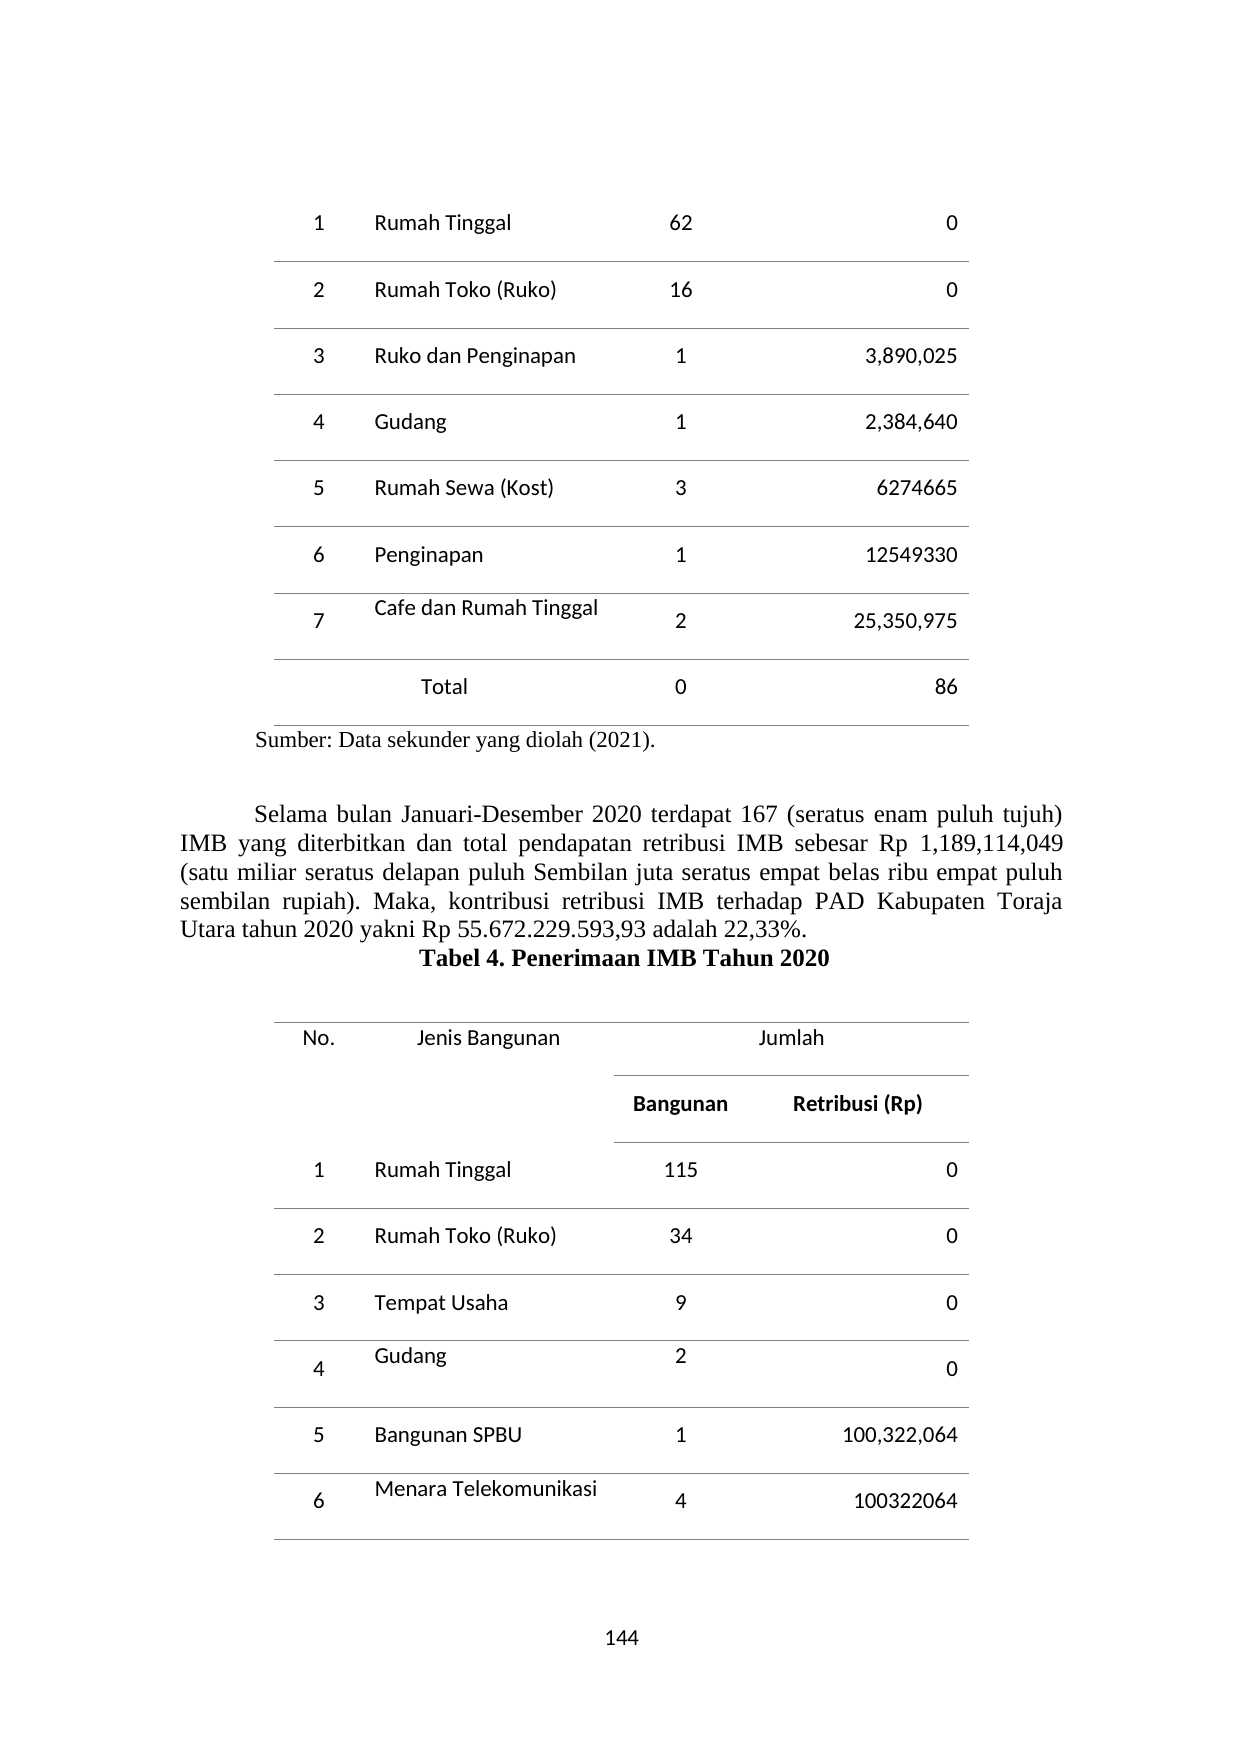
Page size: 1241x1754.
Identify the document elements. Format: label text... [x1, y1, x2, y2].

text Selama bulan Januari-Desember 2020 terdapat 167 (seratus enam puluh tujuh) IMB yang diterbitkan dan total pendapatan retribusi IMB sebesar Rp 1,189,114,049 (satu miliar seratus delapan puluh Sembilan juta seratus empat belas ribu empat puluh sembilan rupiah). Maka, kontribusi retribusi IMB terhadap PAD Kabupaten Toraja Utara tahun 2020 yakni Rp 55.672.229.593,93 adalah 22,33%. [180, 799, 1063, 943]
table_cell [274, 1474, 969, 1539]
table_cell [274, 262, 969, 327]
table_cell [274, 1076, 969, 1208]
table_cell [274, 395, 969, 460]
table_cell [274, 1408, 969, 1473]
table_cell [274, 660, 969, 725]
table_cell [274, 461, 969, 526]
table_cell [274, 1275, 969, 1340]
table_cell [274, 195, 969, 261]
text Sumber: Data sekunder yang diolah (2021). [180, 726, 1063, 752]
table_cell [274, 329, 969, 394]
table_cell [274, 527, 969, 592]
text Tabel 4. Penerimaan IMB Tahun 2020 [180, 943, 1063, 972]
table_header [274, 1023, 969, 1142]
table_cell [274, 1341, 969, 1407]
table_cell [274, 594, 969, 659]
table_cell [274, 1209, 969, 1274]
